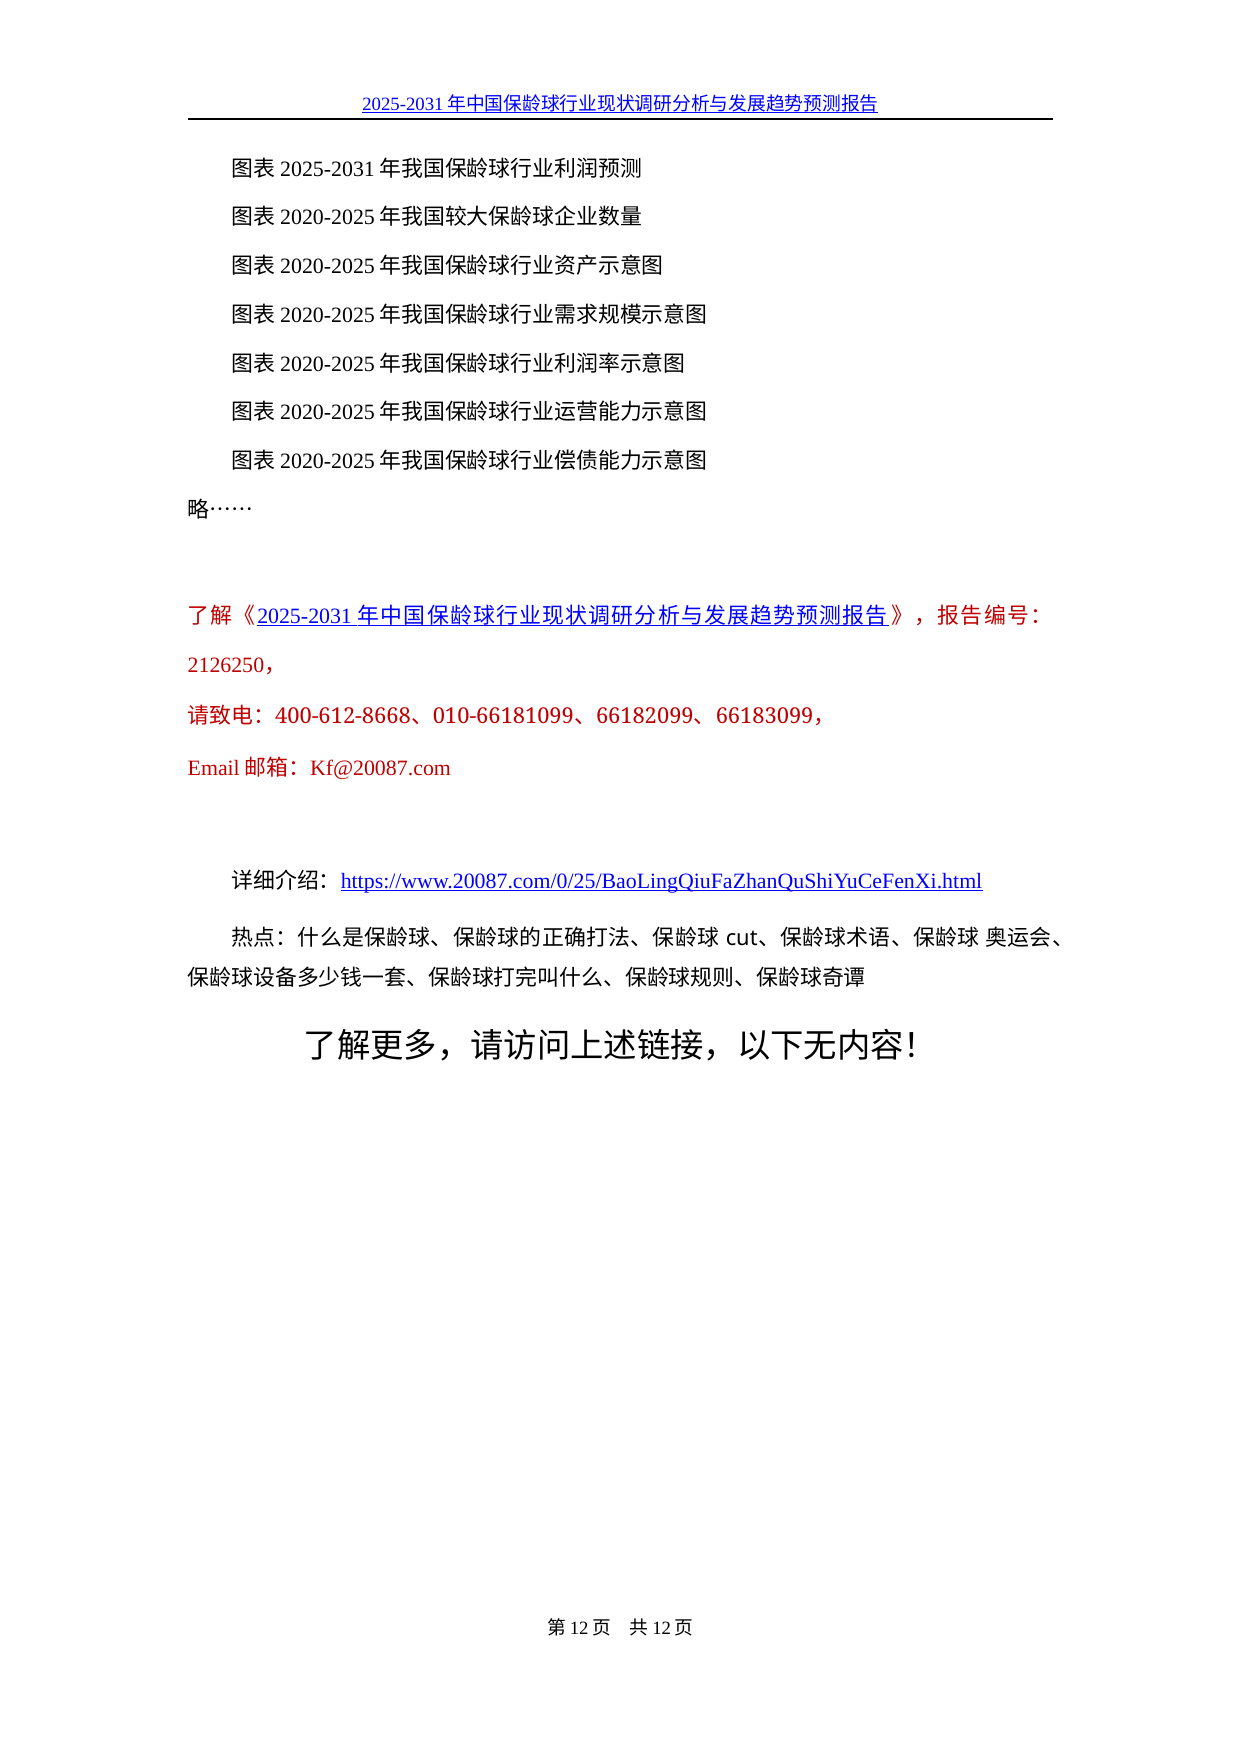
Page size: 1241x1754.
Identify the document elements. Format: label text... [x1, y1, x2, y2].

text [187, 150, 1053, 524]
text 详细介绍：https://www.20087.com/0/25/BaoLingQiuFaZhanQuShiYuCeFenXi.html [187, 863, 1053, 895]
title 了解更多，请访问上述链接，以下无内容！ [187, 1010, 1053, 1075]
text 热点：什么是保龄球、保龄球的正确打法、保龄球cut、保龄球术语、保龄球 奥运会、保龄球设备多少钱一套、保龄球打完叫什么、保龄球规则、保龄球奇谭 [187, 919, 1053, 992]
text Email邮箱：Kf@20087.com [187, 750, 1053, 782]
text 了解《2025-2031年中国保龄球行业现状调研分析与发展趋势预测报告》，报告编号：2126250， [187, 598, 1053, 679]
text 请致电：400-612-8668、010-66181099、66182099、66183099， [187, 698, 1053, 731]
